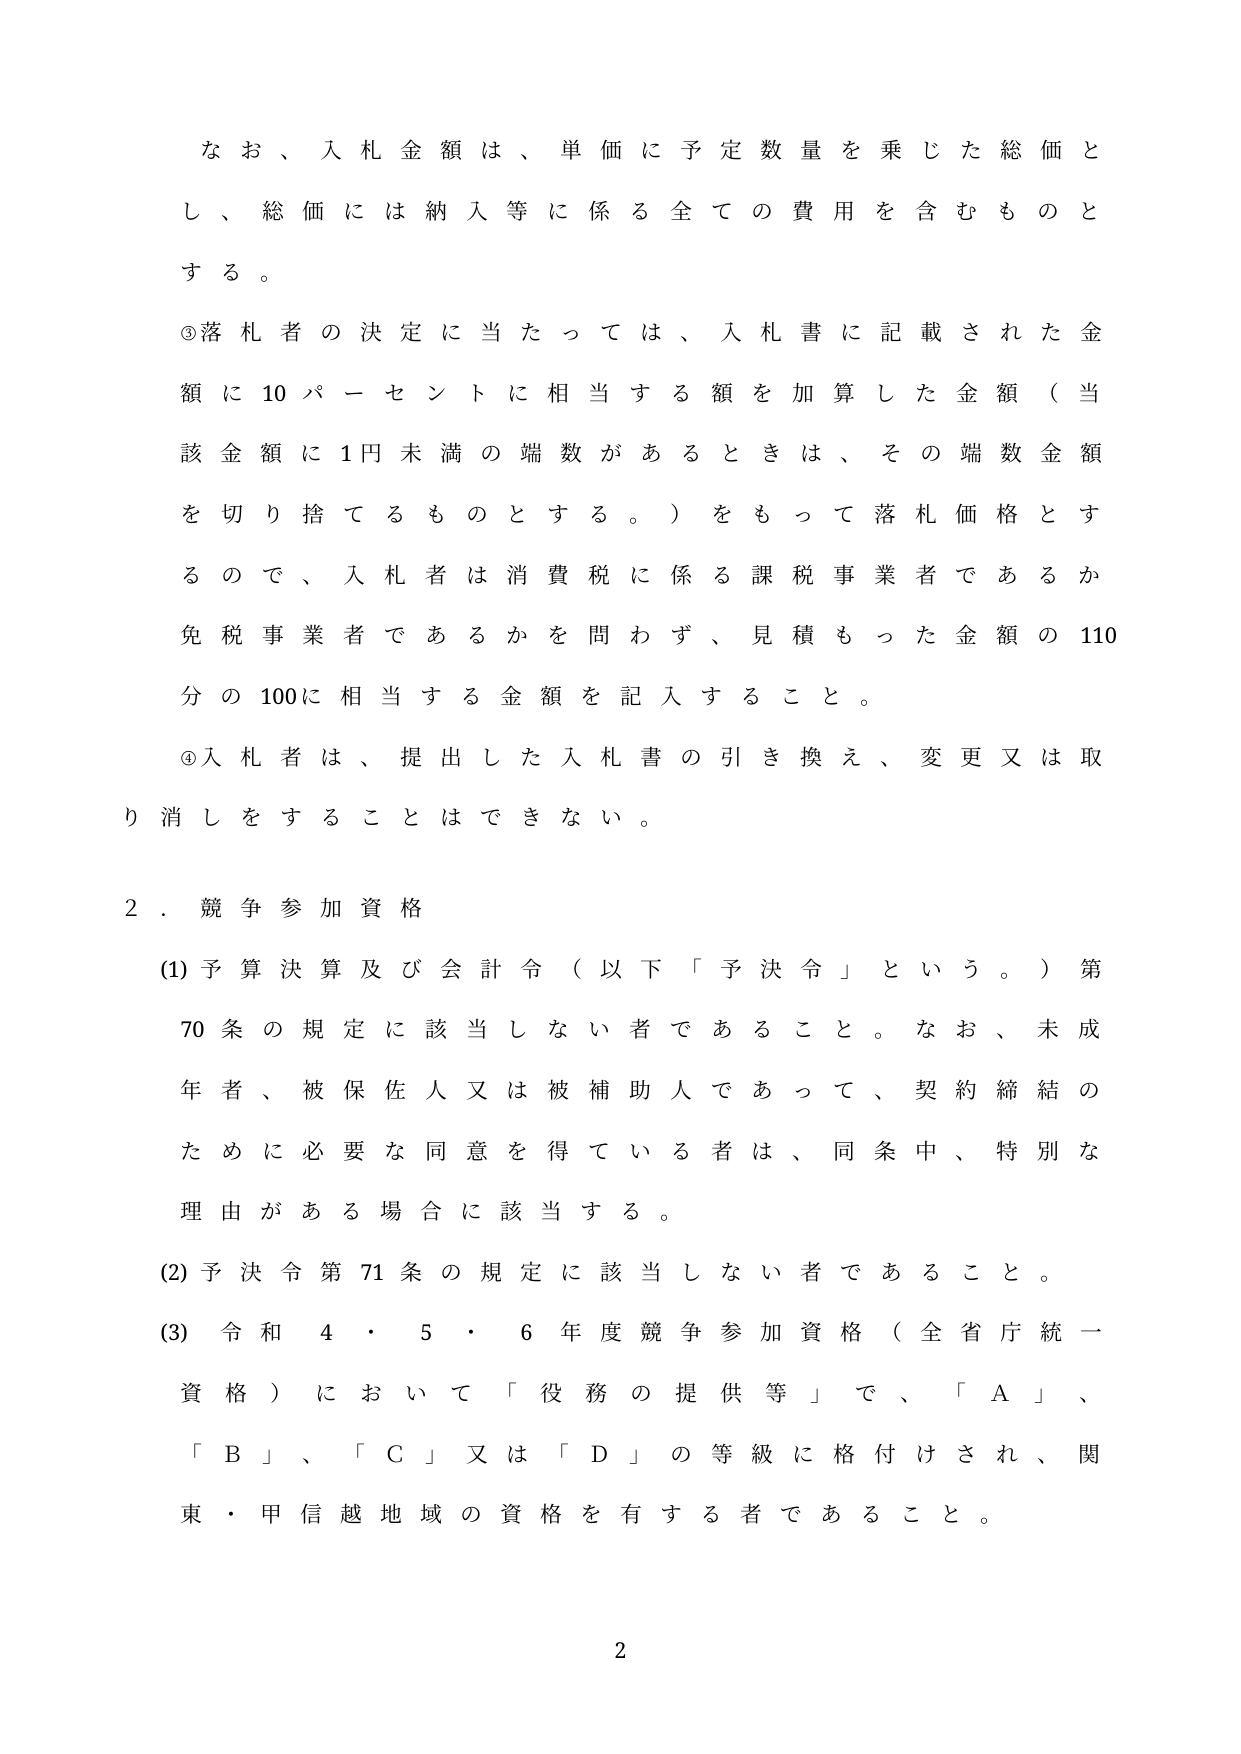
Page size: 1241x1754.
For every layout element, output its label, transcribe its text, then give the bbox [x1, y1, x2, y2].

list なお、入札金額は、単価に予定数量を乗じた総価とし、総価には納入等に係る全ての費用を含むものとする。 [160, 119, 1120, 301]
text ③落札者の決定に当たっては、入札書に記載された金額に10パーセントに相当する額を加算した金額（当該金額に1円未満の端数があるときは、その端数金額を切り捨てるものとする。）をもって落札価格とするので、入札者は消費税に係る課税事業者であるか免税事業者であるかを問わず、見積もった金額の110分の100に相当する金額を記入すること。 [160, 301, 1120, 725]
text (1) 予算決算及び会計令（以下「予決令」という。）第70条の規定に該当しない者であること。なお、未成年者、被保佐人又は被補助人であって、契約締結のために必要な同意を得ている者は、同条中、特別な理由がある場合に該当する。 [140, 937, 1120, 1241]
text (2) 予決令第71条の規定に該当しない者であること。 [140, 1241, 1120, 1301]
text (3) 令和4・5・6年度競争参加資格（全省庁統一資格）において「役務の提供等」で、「Ａ」、「Ｂ」、「Ｃ」又は「Ｄ」の等級に格付けされ、関東・甲信越地域の資格を有する者であること。 [140, 1301, 1120, 1544]
text ④入札者は、提出した入札書の引き換え、変更又は取り消しをすることはできない。 [120, 725, 1120, 846]
text ２．競争参加資格 [120, 877, 1120, 937]
